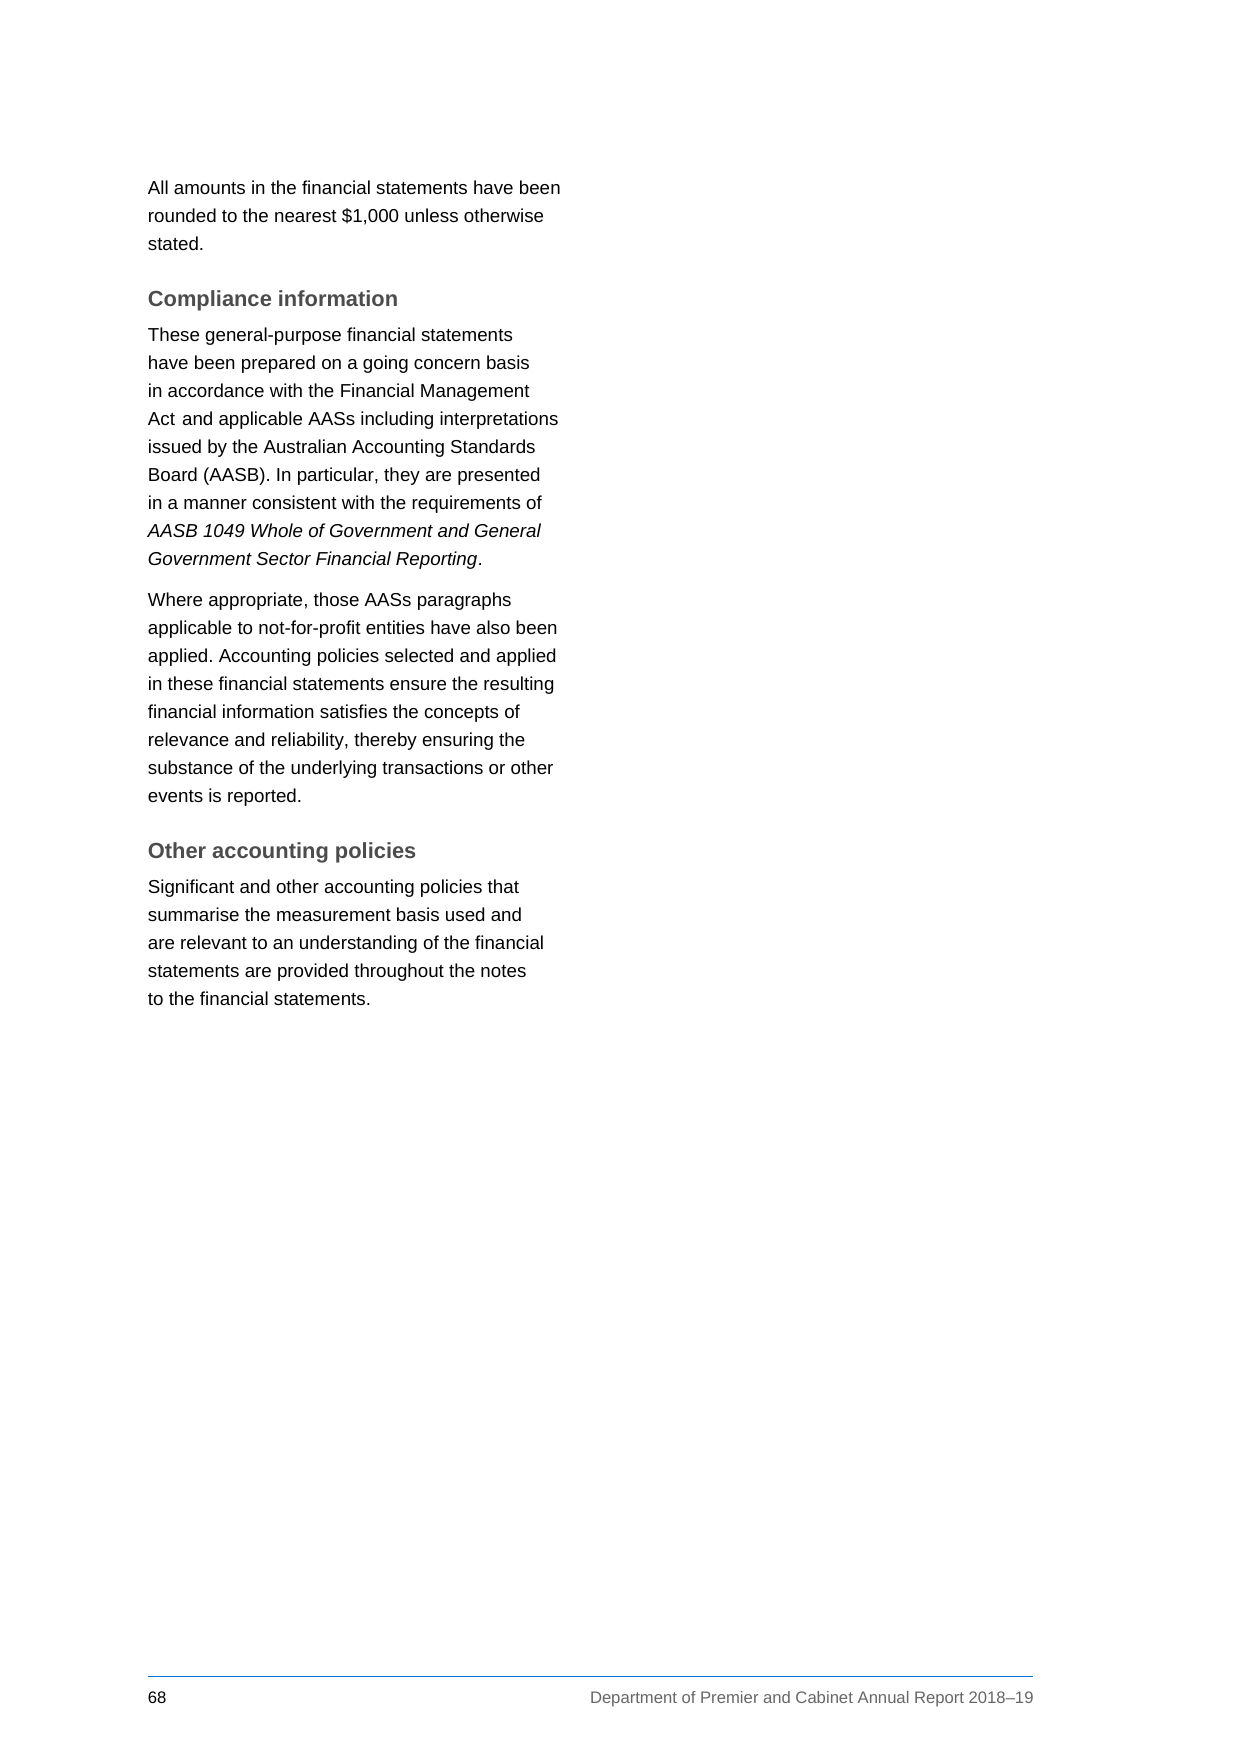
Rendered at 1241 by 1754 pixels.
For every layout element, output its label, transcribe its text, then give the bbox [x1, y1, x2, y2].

text Where appropriate, those AASs paragraphs applicable to not-for-profit entities have also been applied. Accounting policies selected and applied in these financial statements ensure the resulting financial information satisfies the concepts of relevance and reliability, thereby ensuring the substance of the underlying transactions or other events is reported. [148, 589, 567, 806]
text All amounts in the financial statements have been rounded to the nearest $1,000 unless otherwise stated. [148, 177, 567, 255]
text These general-purpose financial statements have been prepared on a going concern basis in accordance with the Financial Management Act and applicable AASs including interpretations issued by the Australian Accounting Standards Board (AASB). In particular, they are presented in a manner consistent with the requirements of AASB 1049 Whole of Government and General Government Sector Financial Reporting. [148, 324, 567, 570]
subtitle Compliance information [148, 286, 567, 311]
subtitle Other accounting policies [148, 838, 567, 863]
text Significant and other accounting policies that summarise the measurement basis used and are relevant to an understanding of the financial statements are provided throughout the notes to the financial statements. [148, 876, 567, 1009]
